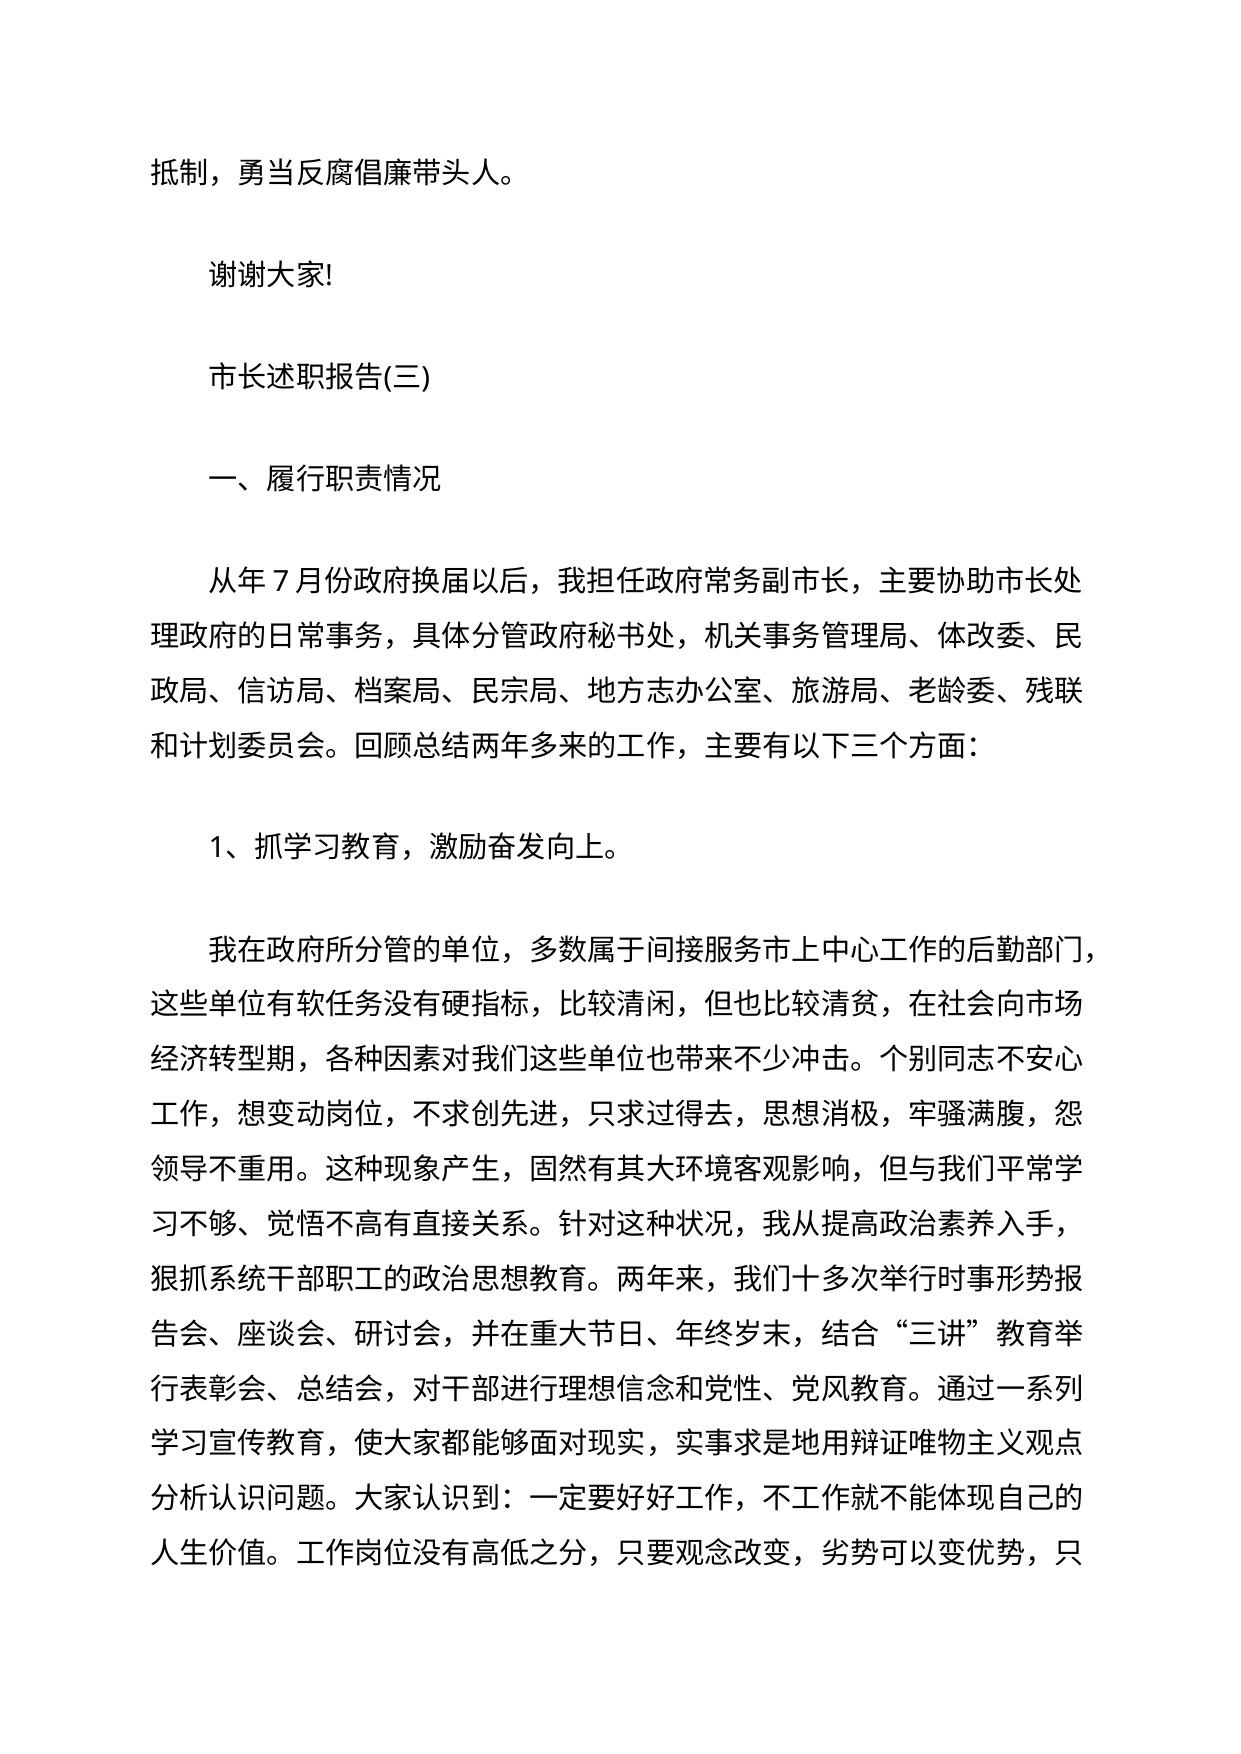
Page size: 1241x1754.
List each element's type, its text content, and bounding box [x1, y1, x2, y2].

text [150, 926, 1090, 1572]
text 一、履行职责情况 [150, 456, 1090, 498]
text 谢谢大家! [150, 252, 1090, 294]
text 从年7月份政府换届以后，我担任政府常务副市长，主要协助市长处理政府的日常事务，具体分管政府秘书处，机关事务管理局、体改委、民政局、信访局、档案局、民宗局、地方志办公室、旅游局、老龄委、残联和计划委员会。回顾总结两年多来的工作，主要有以下三个方面： [150, 557, 1090, 764]
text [150, 150, 1090, 192]
text 1、抓学习教育，激励奋发向上。 [150, 824, 1090, 866]
text 市长述职报告(三) [150, 354, 1090, 396]
